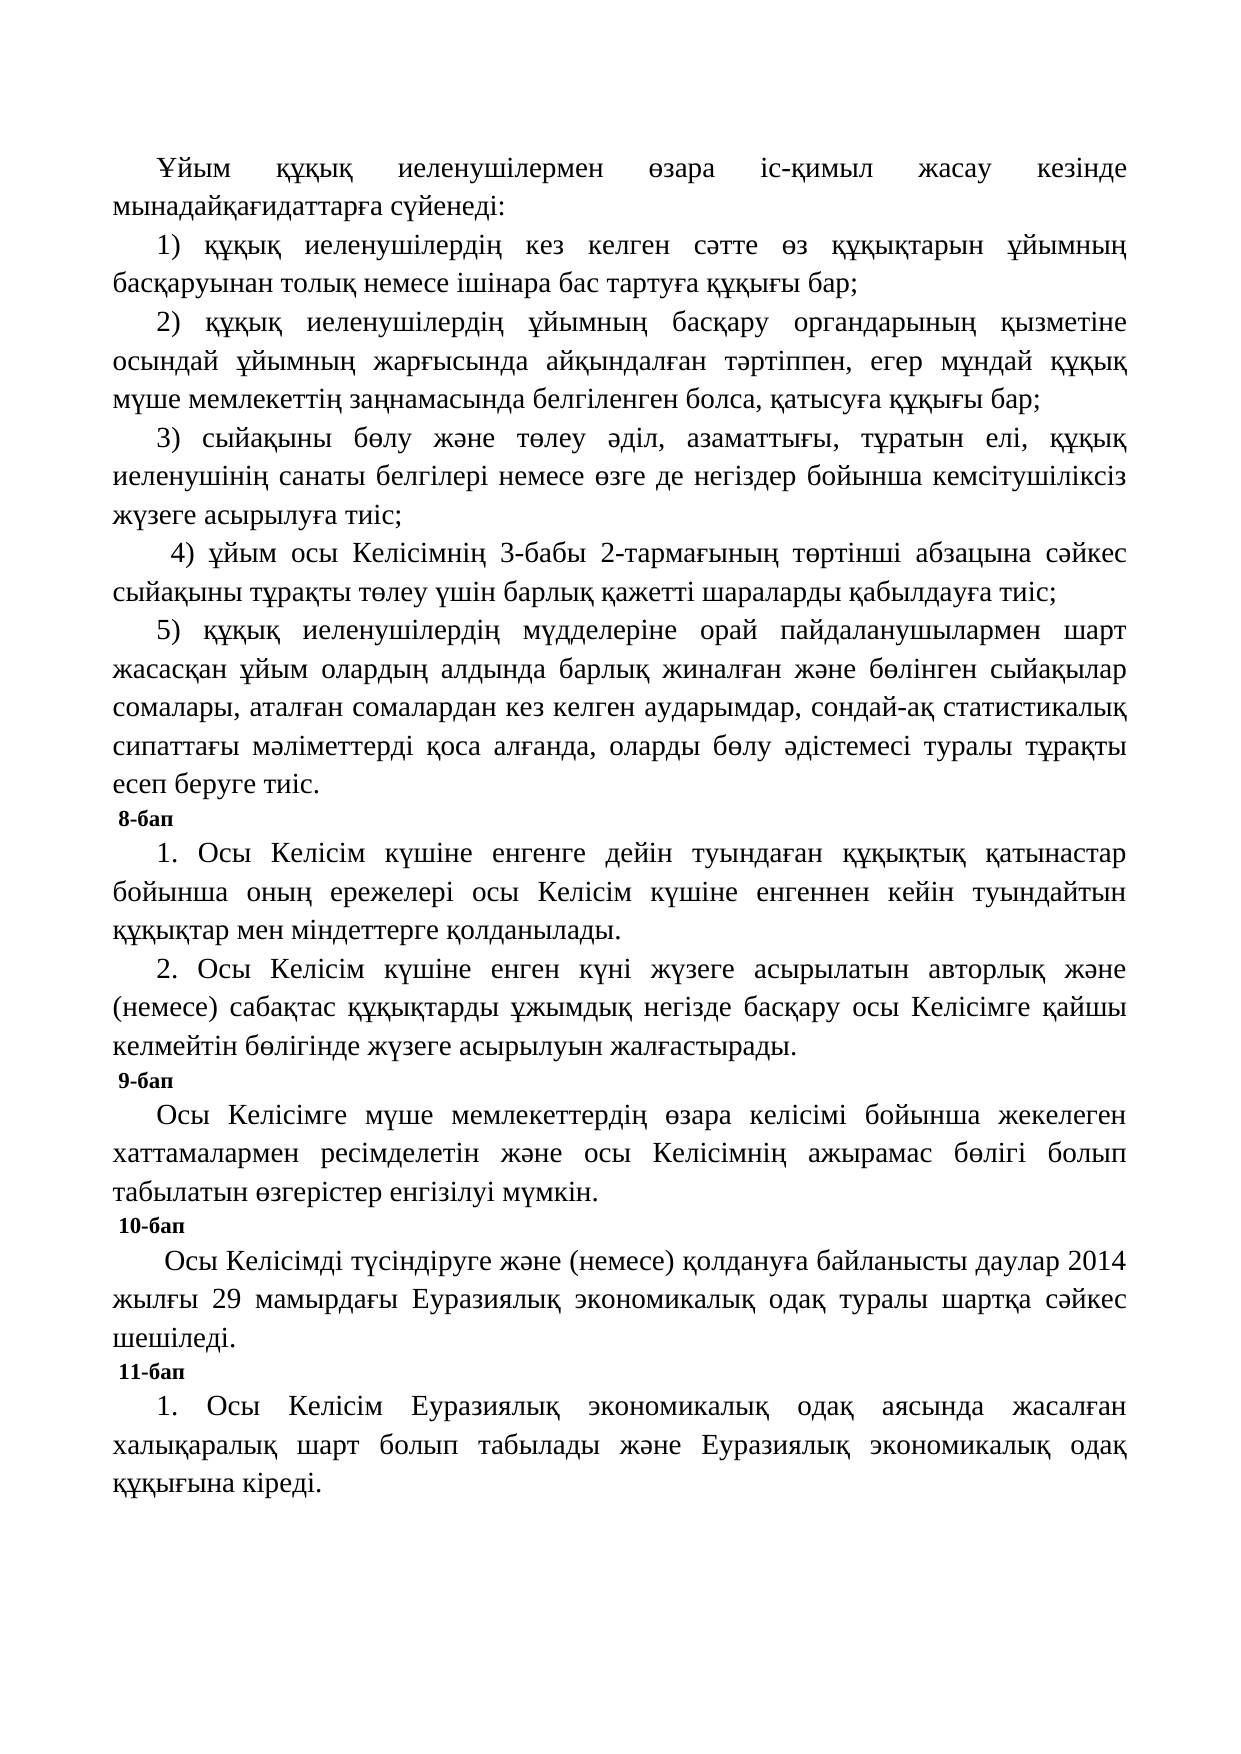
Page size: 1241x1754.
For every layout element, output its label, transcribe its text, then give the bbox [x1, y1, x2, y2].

text Осы Келісімді түсіндіруге және (немесе) қолдануға байланысты даулар 2014 жылғы 29 мамырдағы Еуразиялық экономикалық одақ туралы шартқа сәйкес шешіледі. [112, 1243, 1128, 1353]
text 1) құқық иеленушілердің кез келген сәтте өз құқықтарын ұйымның басқаруынан толық немесе ішінара бас тартуға құқығы бар; [112, 227, 1128, 299]
text 3) сыйақыны бөлу және төлеу әділ, азаматтығы, тұратын елі, құқық иеленушінің санаты белгілері немесе өзге де негіздер бойынша кемсітушіліксіз жүзеге асырылуға тиіс; [112, 420, 1128, 530]
text 2. Осы Келісім күшіне енген күні жүзеге асырылатын авторлық және (немесе) сабақтас құқықтарды ұжымдық негізде басқару осы Келісімге қайшы келмейтін бөлігінде жүзеге асырылуын жалғастырады. [112, 951, 1128, 1062]
text 8-бап [112, 805, 1128, 832]
text 1. Осы Келісім Еуразиялық экономикалық одақ аясында жасалған халықаралық шарт болып табылады және Еуразиялық экономикалық одақ құқығына кіреді. [112, 1388, 1128, 1499]
text Ұйым құқық иеленушілермен өзара іс-қимыл жасау кезінде мынадайқағидаттарға сүйенеді: [112, 150, 1128, 222]
text 9-бап [112, 1067, 1128, 1093]
text 2) құқық иеленушілердің ұйымның басқару органдарының қызметіне осындай ұйымның жарғысында айқындалған тәртіппен, егер мұндай құқық мүше мемлекеттің заңнамасында белгіленген болса, қатысуға құқығы бар; [112, 304, 1128, 415]
text 4) ұйым осы Келісімнің 3-бабы 2-тармағының төртінші абзацына сәйкес сыйақыны тұрақты төлеу үшін барлық қажетті шараларды қабылдауға тиіс; [112, 535, 1128, 607]
text 10-бап [112, 1212, 1128, 1239]
text Осы Келісімге мүше мемлекеттердің өзара келісімі бойынша жекелеген хаттамалармен ресімделетін және осы Келісімнің ажырамас бөлігі болып табылатын өзгерістер енгізілуі мүмкін. [112, 1097, 1128, 1207]
text 5) құқық иеленушілердің мүдделеріне орай пайдаланушылармен шарт жасасқан ұйым олардың алдында барлық жиналған және бөлінген сыйақылар сомалары, аталған сомалардан кез келген аударымдар, сондай-ақ статистикалық сипаттағы мәліметтерді қоса алғанда, оларды бөлу әдістемесі туралы тұрақты есеп беруге тиіс. [112, 612, 1128, 800]
text 1. Осы Келісім күшіне енгенге дейін туындаған құқықтық қатынастар бойынша оның ережелері осы Келісім күшіне енгеннен кейін туындайтын құқықтар мен міндеттерге қолданылады. [112, 835, 1128, 946]
text 11-бап [112, 1358, 1128, 1385]
